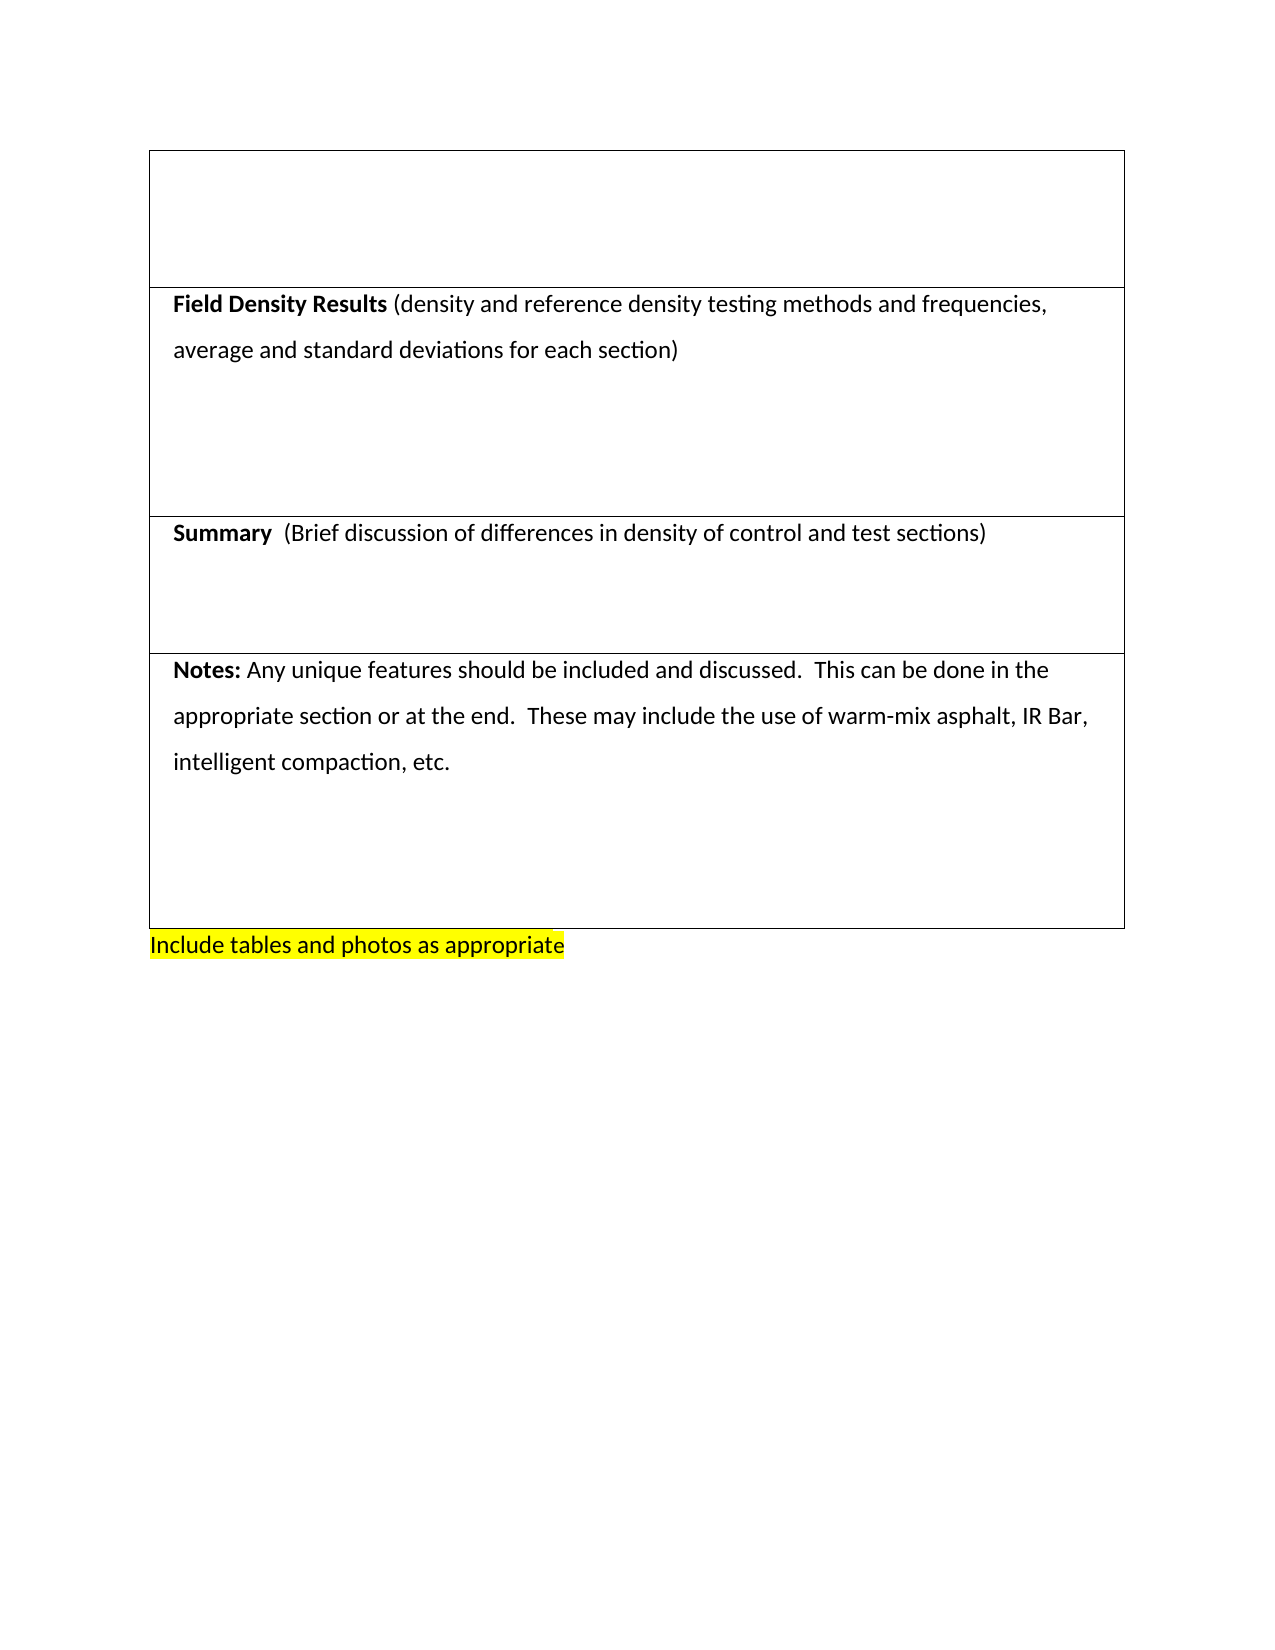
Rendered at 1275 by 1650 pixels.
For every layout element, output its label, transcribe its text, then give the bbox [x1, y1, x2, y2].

table_cell Summary (Brief discussion of differences in density of control and test sections) [150, 517, 1124, 653]
table_cell Field Density Results (density and reference density testing methods and frequencies, average and standard deviations for each section) [150, 288, 1124, 516]
text Include tables and photos as appropriate [553, 929, 1125, 959]
table_cell Notes: Any unique features should be included and discussed. This can be done in the appropriate section or at the end. These may include the use of warm-mix asphalt, IR Bar, intelligent compaction, etc. [150, 654, 1124, 928]
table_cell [150, 151, 1124, 287]
